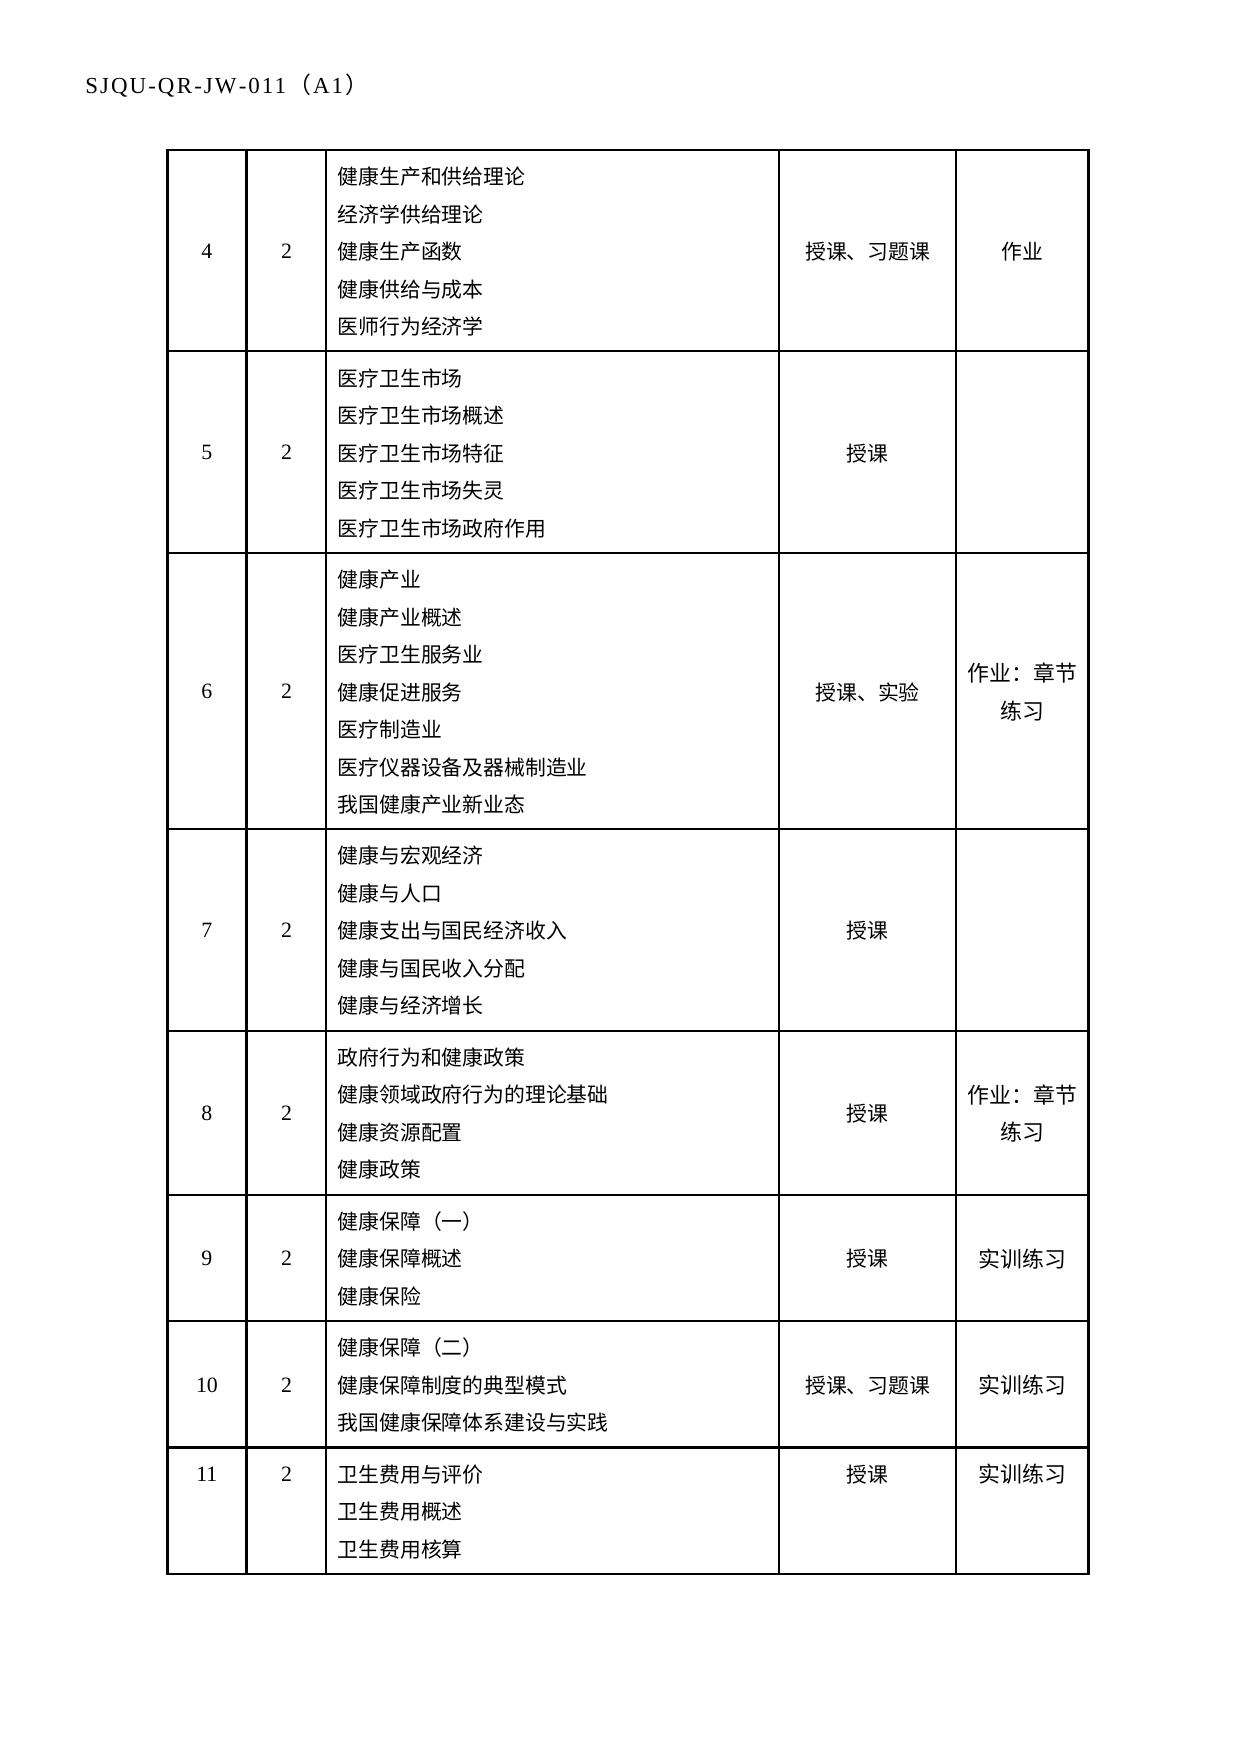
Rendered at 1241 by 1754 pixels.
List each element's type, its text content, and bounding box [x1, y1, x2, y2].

table_cell 医疗卫生市场 医疗卫生市场概述 医疗卫生市场特征 医疗卫生市场失灵 医疗卫生市场政府作用 [327, 352, 778, 552]
table_cell 授课 [780, 1449, 955, 1573]
table_cell 2 [248, 554, 325, 828]
table_cell 2 [248, 830, 325, 1029]
table_cell 2 [248, 1322, 325, 1446]
table_cell 健康产业 健康产业概述 医疗卫生服务业 健康促进服务 医疗制造业 医疗仪器设备及器械制造业 我国健康产业新业态 [327, 554, 778, 828]
table_cell 作业：章节练习 [957, 1032, 1087, 1193]
table_cell 4 [169, 151, 245, 350]
table_cell 8 [169, 1032, 245, 1193]
table_cell 授课 [780, 1196, 955, 1320]
table_cell 健康保障（一） 健康保障概述 健康保险 [327, 1196, 778, 1320]
table_cell 作业 [957, 151, 1087, 350]
table_cell 2 [248, 1032, 325, 1193]
table_cell 实训练习 [957, 1449, 1087, 1573]
table_cell 10 [169, 1322, 245, 1446]
table_cell 授课、实验 [780, 554, 955, 828]
table_cell 7 [169, 830, 245, 1029]
table_cell 健康生产和供给理论 经济学供给理论 健康生产函数 健康供给与成本 医师行为经济学 [327, 151, 778, 350]
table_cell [327, 1449, 778, 1573]
table_cell 2 [248, 151, 325, 350]
table_cell 授课、习题课 [780, 151, 955, 350]
table_cell 作业：章节练习 [957, 554, 1087, 828]
table_cell 实训练习 [957, 1196, 1087, 1320]
table_cell 6 [169, 554, 245, 828]
table_cell [957, 352, 1087, 552]
table_cell 健康与宏观经济 健康与人口 健康支出与国民经济收入 健康与国民收入分配 健康与经济增长 [327, 830, 778, 1029]
table_cell [957, 830, 1087, 1029]
table_cell 9 [169, 1196, 245, 1320]
table_cell 2 [248, 1196, 325, 1320]
table_cell 2 [248, 1449, 325, 1573]
table_cell 政府行为和健康政策 健康领域政府行为的理论基础 健康资源配置 健康政策 [327, 1032, 778, 1193]
table_cell 授课 [780, 1032, 955, 1193]
table_cell 11 [169, 1449, 245, 1573]
table_cell 5 [169, 352, 245, 552]
table_cell 授课 [780, 830, 955, 1029]
table_cell 健康保障（二） 健康保障制度的典型模式 我国健康保障体系建设与实践 [327, 1322, 778, 1446]
table_cell 授课 [780, 352, 955, 552]
table_cell 2 [248, 352, 325, 552]
table_cell 授课、习题课 [780, 1322, 955, 1446]
table_cell 实训练习 [957, 1322, 1087, 1446]
